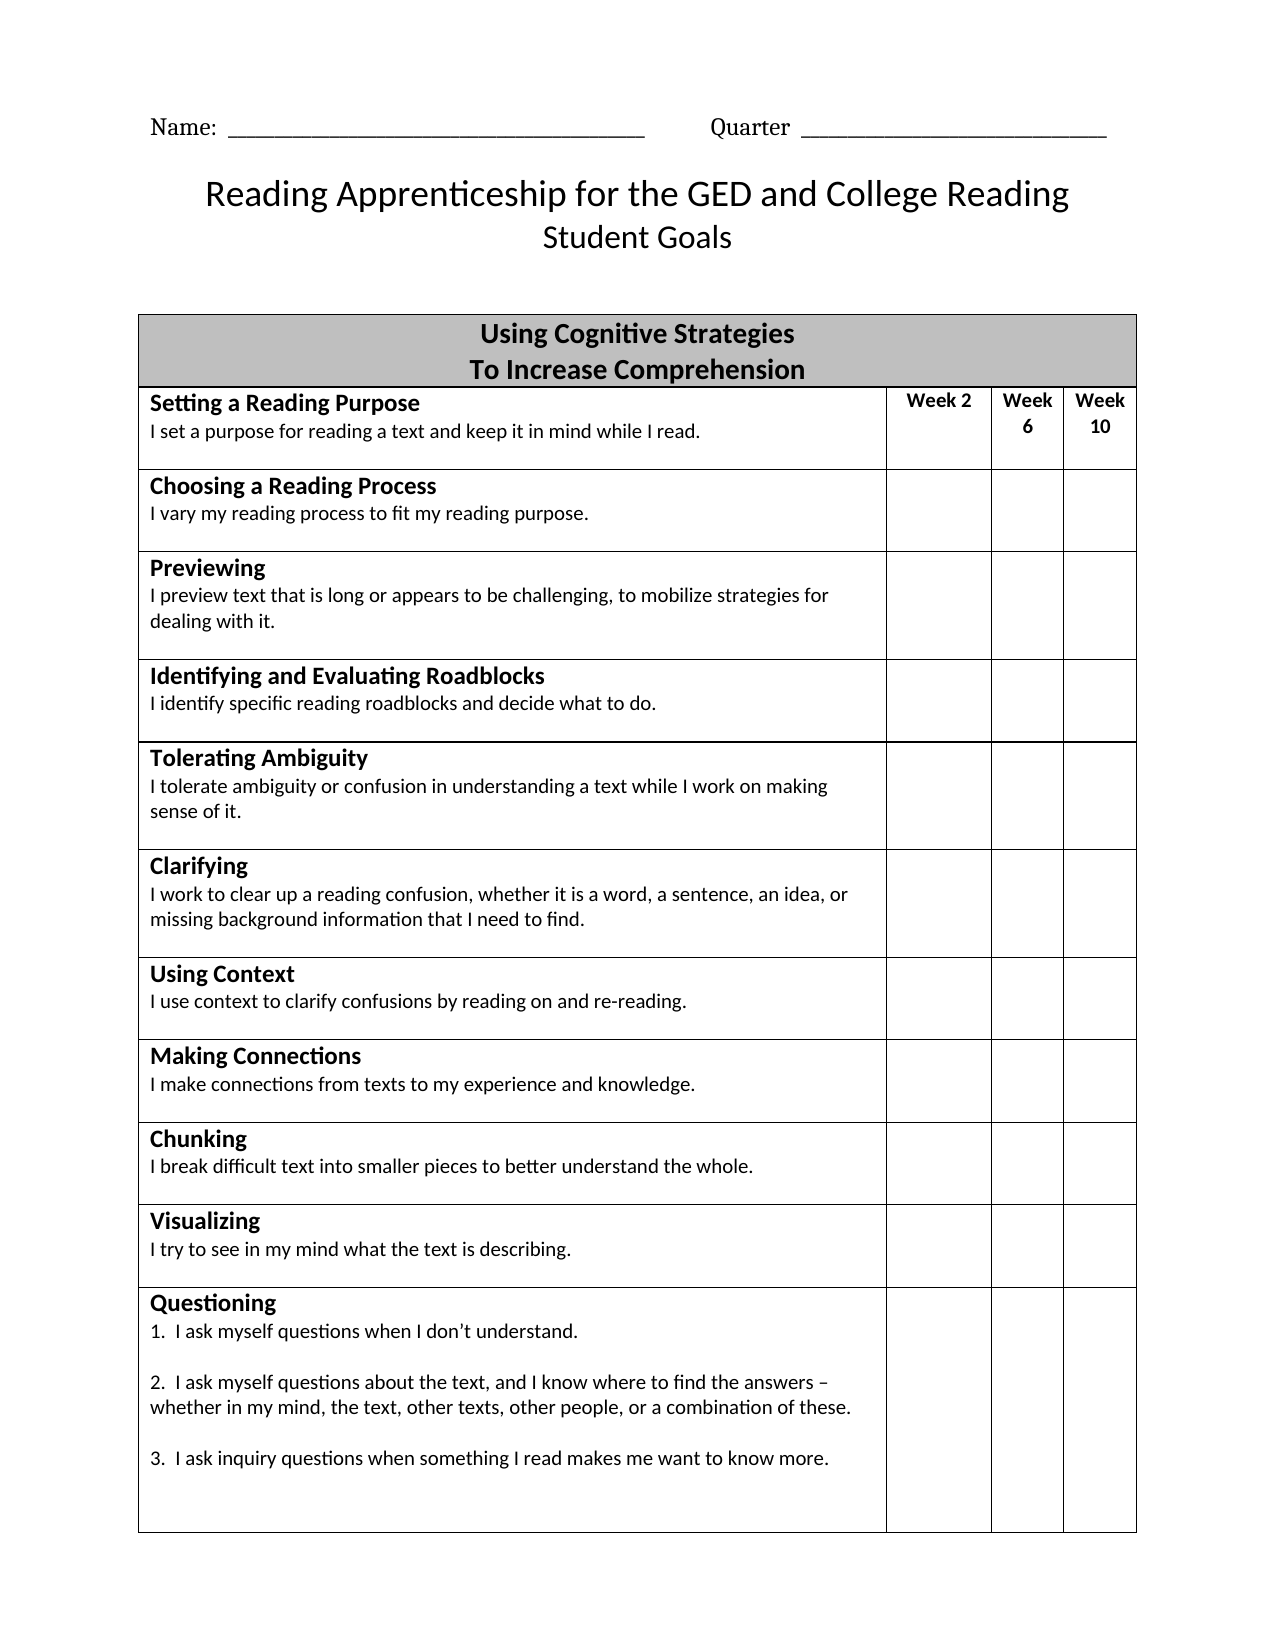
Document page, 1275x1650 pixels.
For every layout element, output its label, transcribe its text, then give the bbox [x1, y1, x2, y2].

table_cell [1064, 660, 1136, 741]
table_cell [1064, 1040, 1136, 1122]
table_cell [992, 850, 1063, 957]
table_cell [887, 552, 991, 659]
table_cell Week 6 [992, 388, 1063, 469]
table_cell Tolerating Ambiguity I tolerate ambiguity or confusion in understanding a text while I work on making sense of it. [139, 743, 886, 849]
table_cell [1064, 470, 1136, 551]
text Student Goals [150, 216, 1125, 257]
table_cell [992, 1040, 1063, 1122]
table_cell Week 10 [1064, 388, 1136, 469]
text Name: _____________________________________________ Quarter _________________________________ [150, 112, 1125, 141]
table_cell [887, 743, 991, 849]
table_cell Identifying and Evaluating Roadblocks I identify specific reading roadblocks and decide what to do. [139, 660, 886, 741]
table_header Using Cognitive Strategies To Increase Comprehension [139, 315, 1136, 386]
table_cell [992, 552, 1063, 659]
table_cell [1064, 1288, 1136, 1532]
table_cell [887, 850, 991, 957]
table_cell [1064, 552, 1136, 659]
table_cell [1064, 958, 1136, 1039]
table_cell Making Connections I make connections from texts to my experience and knowledge. [139, 1040, 886, 1122]
table_cell [887, 1040, 991, 1122]
table_cell [1064, 1205, 1136, 1287]
table_cell [887, 1205, 991, 1287]
table_cell [992, 470, 1063, 551]
table_cell [1064, 743, 1136, 849]
table_cell Using Context I use context to clarify confusions by reading on and re-reading. [139, 958, 886, 1039]
table_cell Chunking I break difficult text into smaller pieces to better understand the whole. [139, 1123, 886, 1204]
table_cell [1064, 1123, 1136, 1204]
table_cell Choosing a Reading Process I vary my reading process to fit my reading purpose. [139, 470, 886, 551]
table_cell [887, 660, 991, 741]
table_cell [992, 1205, 1063, 1287]
table_cell [992, 1123, 1063, 1204]
table_cell [887, 470, 991, 551]
table_cell Week 2 [887, 388, 991, 469]
table_cell [887, 1288, 991, 1532]
table_cell [992, 743, 1063, 849]
table_cell Previewing I preview text that is long or appears to be challenging, to mobilize strategies for dealing with it. [139, 552, 886, 659]
table_cell [887, 958, 991, 1039]
table_cell [992, 660, 1063, 741]
table_cell Questioning 1. I ask myself questions when I don’t understand. 2. I ask myself questions about the text, and I know where to find the answers – whether in my mind, the text, other texts, other people, or a combination of these. 3. I ask inquiry questions when something I read makes me want to know more. [139, 1288, 886, 1532]
table_cell Setting a Reading Purpose I set a purpose for reading a text and keep it in mind while I read. [139, 388, 886, 469]
text Reading Apprenticeship for the GED and College Reading [150, 170, 1125, 216]
table_cell Clarifying I work to clear up a reading confusion, whether it is a word, a sentence, an idea, or missing background information that I need to find. [139, 850, 886, 957]
table_cell [1064, 850, 1136, 957]
table_cell [992, 958, 1063, 1039]
table_cell [887, 1123, 991, 1204]
table_cell [992, 1288, 1063, 1532]
table_cell Visualizing I try to see in my mind what the text is describing. [139, 1205, 886, 1287]
